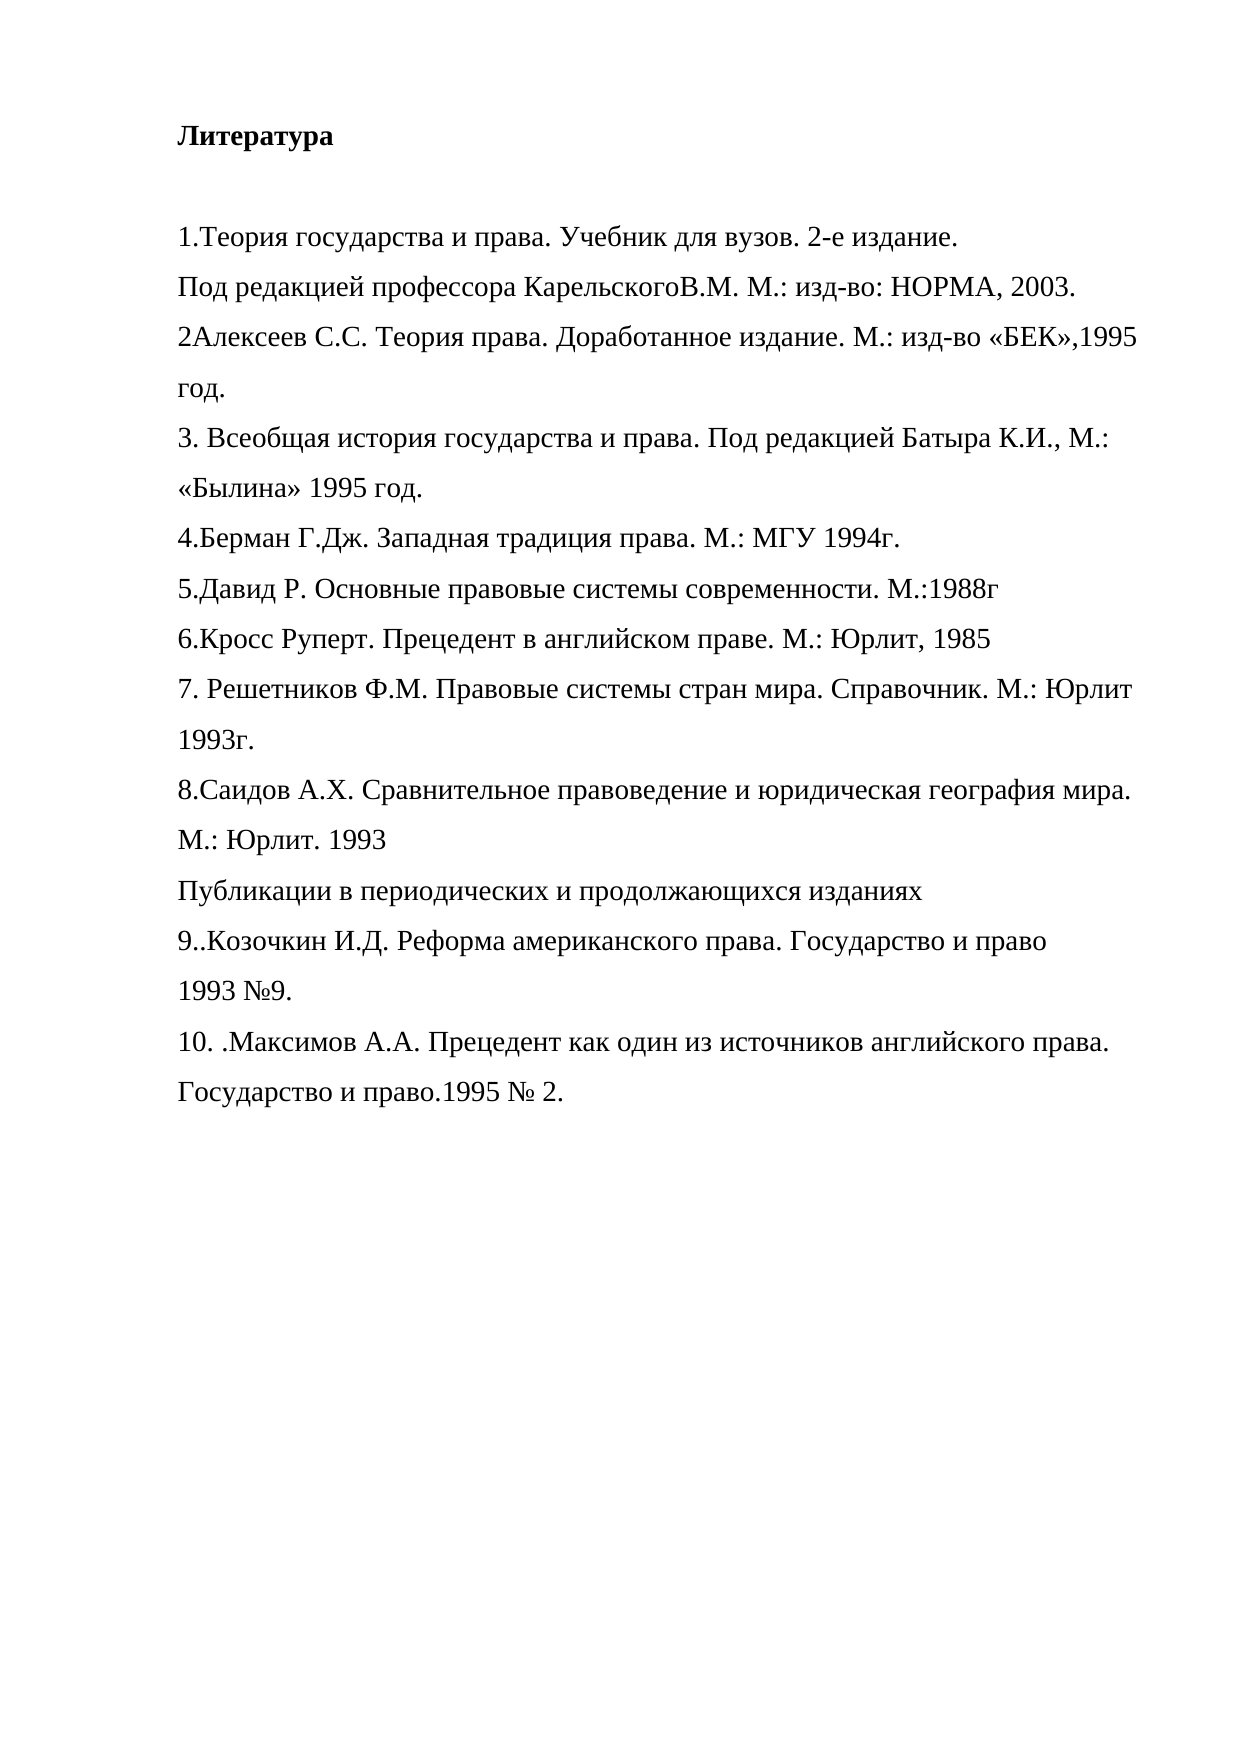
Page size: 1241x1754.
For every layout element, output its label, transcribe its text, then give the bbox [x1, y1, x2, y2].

text 3. Всеобщая история государства и права. Под редакцией Батыра К.И., М.: «Былина» 1995 год. [177, 420, 1152, 504]
text 9..Козочкин И.Д. Реформа американского права. Государство и право [177, 923, 1152, 957]
text 1.Теория государства и права. Учебник для вузов. 2-е издание. [177, 219, 1152, 252]
text Государство и право.1995 № 2. [177, 1074, 1152, 1108]
text 8.Саидов А.Х. Сравнительное правоведение и юридическая география мира. [177, 772, 1152, 806]
text Публикации в периодических и продолжающихся изданиях [177, 873, 1152, 906]
text Под редакцией профессора КарельскогоВ.М. М.: изд-во: НОРМА, 2003. [177, 269, 1152, 303]
text 5.Давид Р. Основные правовые системы современности. М.:1988г [177, 571, 1152, 604]
text 1993 №9. [177, 973, 1152, 1007]
text 1993г. [177, 722, 1152, 755]
text Литература [177, 118, 1152, 152]
text 4.Берман Г.Дж. Западная традиция права. М.: МГУ 1994г. [177, 521, 1152, 554]
text М.: Юрлит. 1993 [177, 822, 1152, 856]
text 10. .Максимов А.А. Прецедент как один из источников английского права. [177, 1024, 1152, 1057]
text 7. Решетников Ф.М. Правовые системы стран мира. Справочник. М.: Юрлит [177, 672, 1152, 705]
text 2Алексеев С.С. Теория права. Доработанное издание. М.: изд-во «БЕК»,1995 год. [177, 319, 1152, 403]
text 6.Кросс Руперт. Прецедент в английском праве. М.: Юрлит, 1985 [177, 621, 1152, 655]
